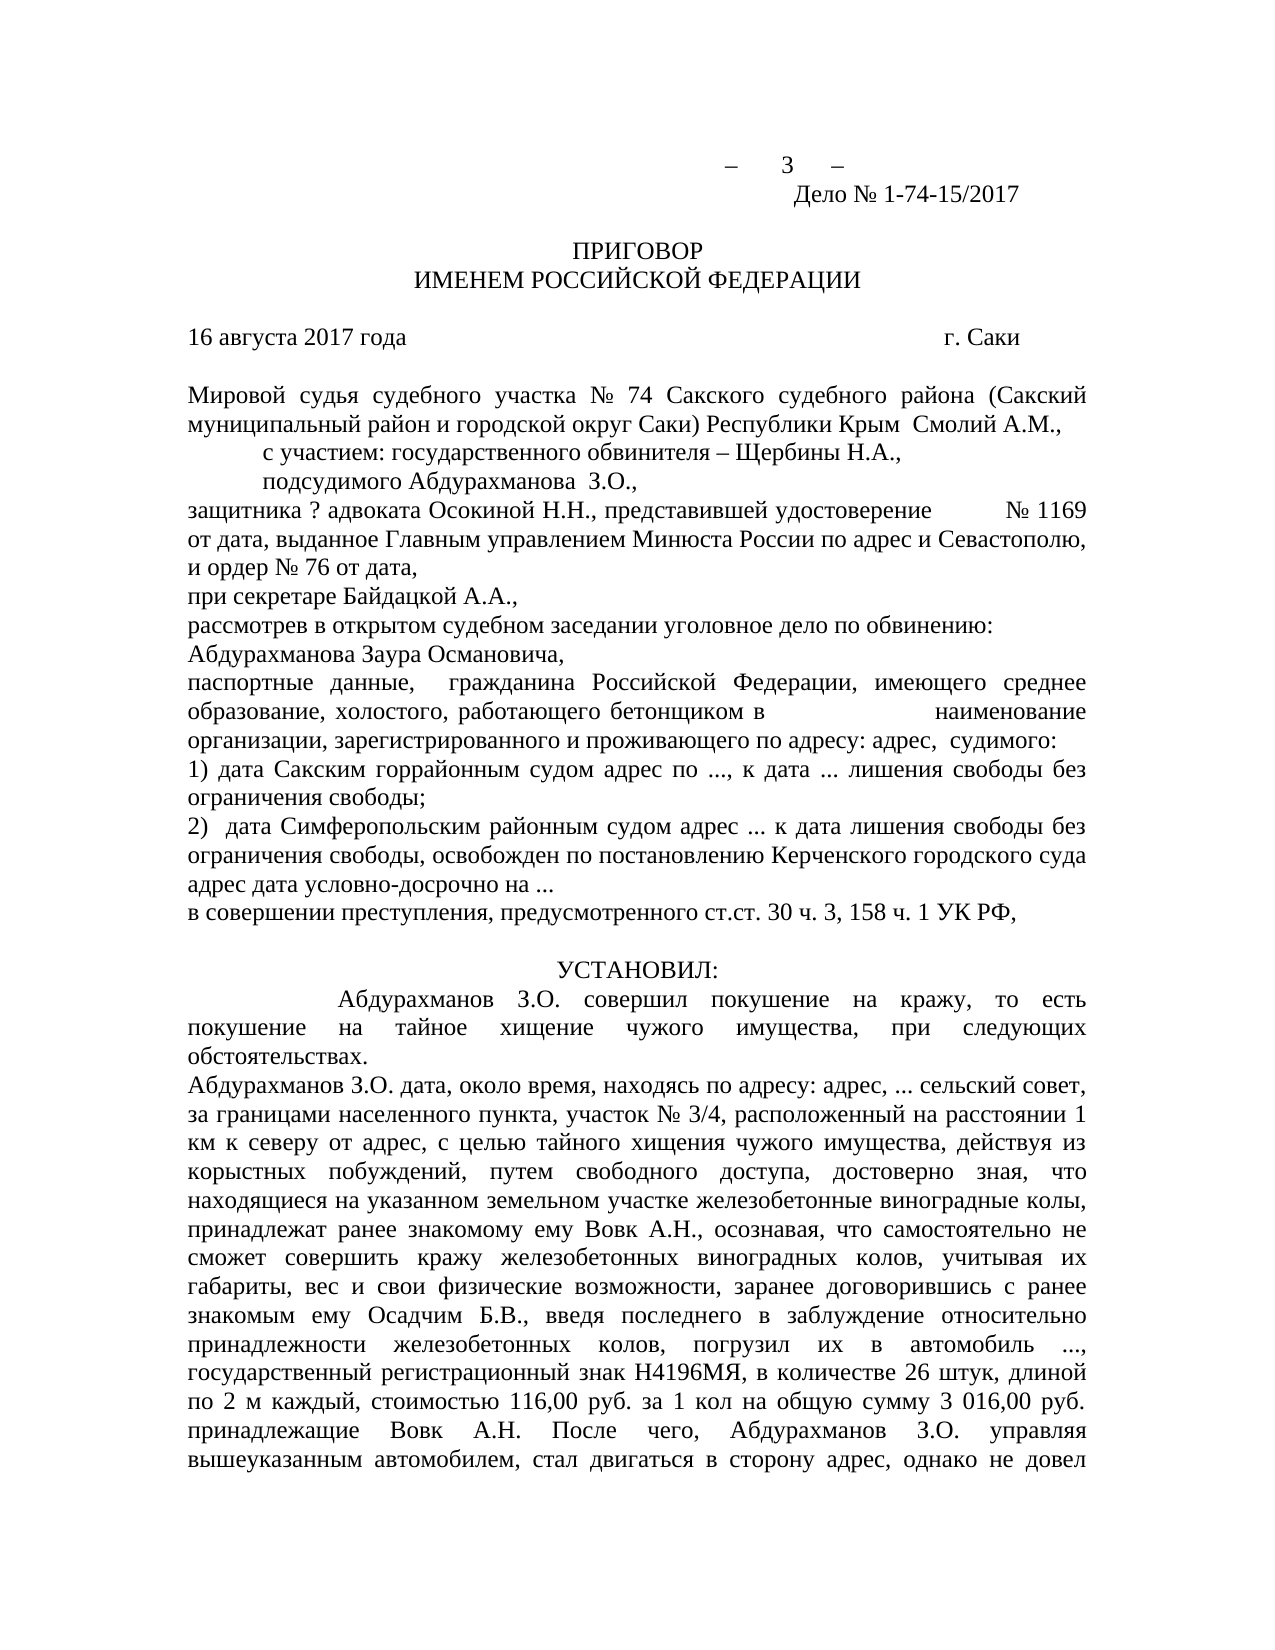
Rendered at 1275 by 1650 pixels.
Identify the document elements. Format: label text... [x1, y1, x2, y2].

text Дело № 1-74-15/2017 [187, 179, 1087, 207]
text ПРИГОВОР [187, 236, 1087, 265]
text Абдурахманова Заура Османовича, [187, 639, 1087, 667]
text – 3 – [187, 150, 1087, 179]
text в совершении преступления, предусмотренного ст.ст. 30 ч. 3, 158 ч. 1 УК РФ, [187, 897, 1087, 926]
text рассмотрев в открытом судебном заседании уголовное дело по обвинению: [187, 610, 1087, 639]
text Абдурахманов З.О. совершил покушение на кражу, то есть покушение на тайное хищение чужого имущества, при следующих обстоятельствах. [187, 984, 1087, 1070]
text УСТАНОВИЛ: [187, 955, 1087, 984]
text подсудимого Абдурахманова З.О., [187, 466, 1087, 495]
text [187, 1070, 1087, 1472]
text ИМЕНЕМ РОССИЙСКОЙ ФЕДЕРАЦИИ [187, 265, 1087, 294]
text 1) дата Сакским горрайонным судом адрес по ..., к дата ... лишения свободы без ограничения свободы; [187, 754, 1087, 811]
text при секретаре Байдацкой А.А., [187, 581, 1087, 610]
text паспортные данные, гражданина Российской Федерации, имеющего среднее образование, холостого, работающего бетонщиком в наименование организации, зарегистрированного и проживающего по адресу: адрес, судимого: [187, 667, 1087, 754]
text 16 августа 2017 года г. Саки [187, 322, 1087, 351]
text 2) дата Симферопольским районным судом адрес ... к дата лишения свободы без ограничения свободы, освобожден по постановлению Керченского городского суда адрес дата условно-досрочно на ... [187, 811, 1087, 897]
text с участием: государственного обвинителя – Щербины Н.А., [187, 437, 1087, 466]
text Мировой судья судебного участка № 74 Сакского судебного района (Сакский муниципальный район и городской округ Саки) Республики Крым Смолий А.М., [187, 380, 1087, 437]
text защитника ? адвоката Осокиной Н.Н., представившей удостоверение № 1169 от дата, выданное Главным управлением Минюста России по адрес и Севастополю, и ордер № 76 от дата, [187, 495, 1087, 581]
